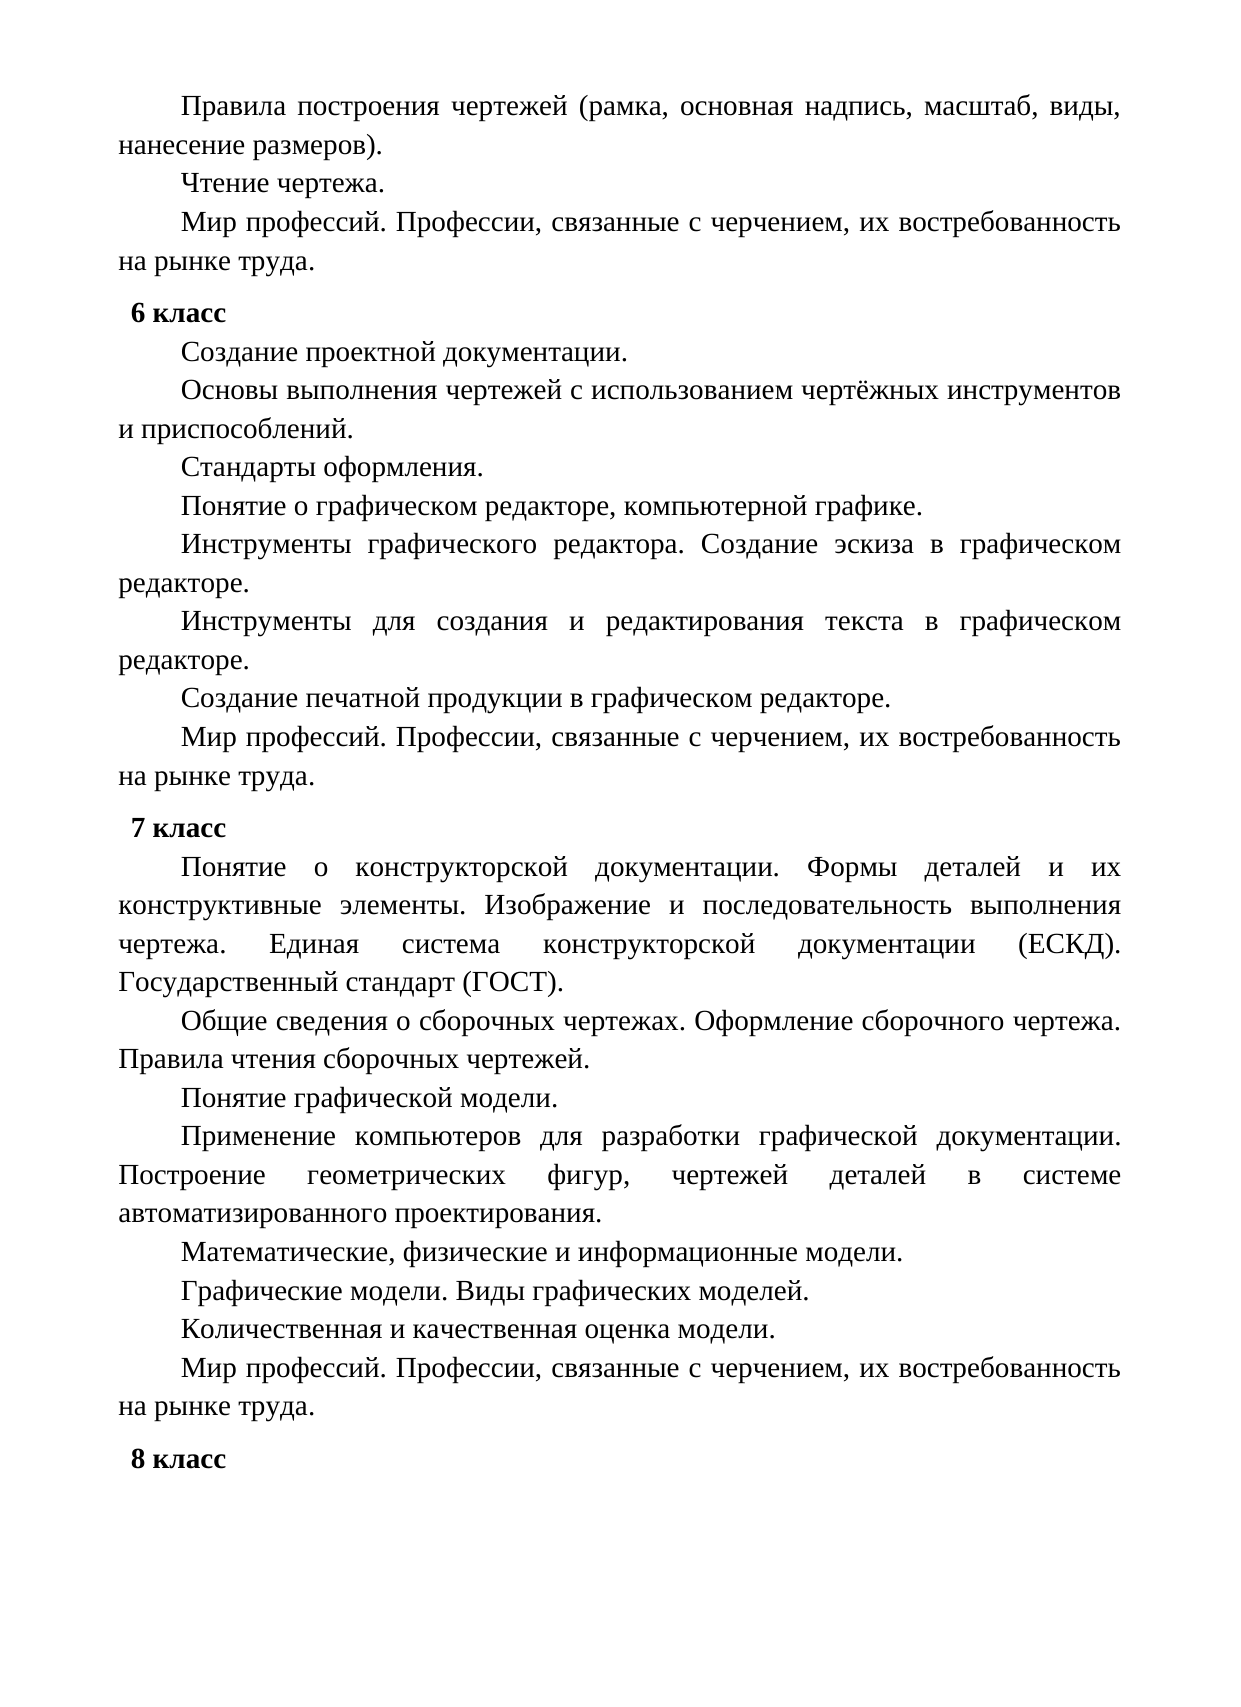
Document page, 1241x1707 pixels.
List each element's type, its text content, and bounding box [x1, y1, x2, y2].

text 8 класс [131, 1441, 1122, 1474]
text Мир профессий. Профессии, связанные с черчением, их востребованность на рынке труда. [118, 1350, 1122, 1422]
text Математические, физические и информационные модели. [118, 1234, 1122, 1268]
text Создание проектной документации. [118, 334, 1122, 367]
text Мир профессий. Профессии, связанные с черчением, их востребованность на рынке труда. [118, 204, 1122, 276]
text Инструменты графического редактора. Создание эскиза в графическом редакторе. [118, 526, 1122, 598]
text Чтение чертежа. [118, 166, 1122, 199]
text Инструменты для создания и редактирования текста в графическом редакторе. [118, 603, 1122, 676]
text Мир профессий. Профессии, связанные с черчением, их востребованность на рынке труда. [118, 719, 1122, 791]
text Количественная и качественная оценка модели. [118, 1311, 1122, 1345]
text Правила построения чертежей (рамка, основная надпись, масштаб, виды, нанесение размеров). [118, 88, 1122, 161]
text Понятие графической модели. [118, 1080, 1122, 1113]
text Общие сведения о сборочных чертежах. Оформление сборочного чертежа. Правила чтения сборочных чертежей. [118, 1003, 1122, 1075]
text Применение компьютеров для разработки графической документации. Построение геометрических фигур, чертежей деталей в системе автоматизированного проектирования. [118, 1118, 1122, 1229]
text Графические модели. Виды графических моделей. [118, 1273, 1122, 1306]
text Создание печатной продукции в графическом редакторе. [118, 681, 1122, 714]
text Стандарты оформления. [118, 449, 1122, 483]
text Понятие о графическом редакторе, компьютерной графике. [118, 488, 1122, 521]
text 6 класс [131, 295, 1122, 329]
text Основы выполнения чертежей с использованием чертёжных инструментов и приспособлений. [118, 372, 1122, 444]
text Понятие о конструкторской документации. Формы деталей и их конструктивные элементы. Изображение и последовательность выполнения чертежа. Единая система конструкторской документации (ЕСКД). Государственный стандарт (ГОСТ). [118, 849, 1122, 998]
text 7 класс [131, 810, 1122, 844]
